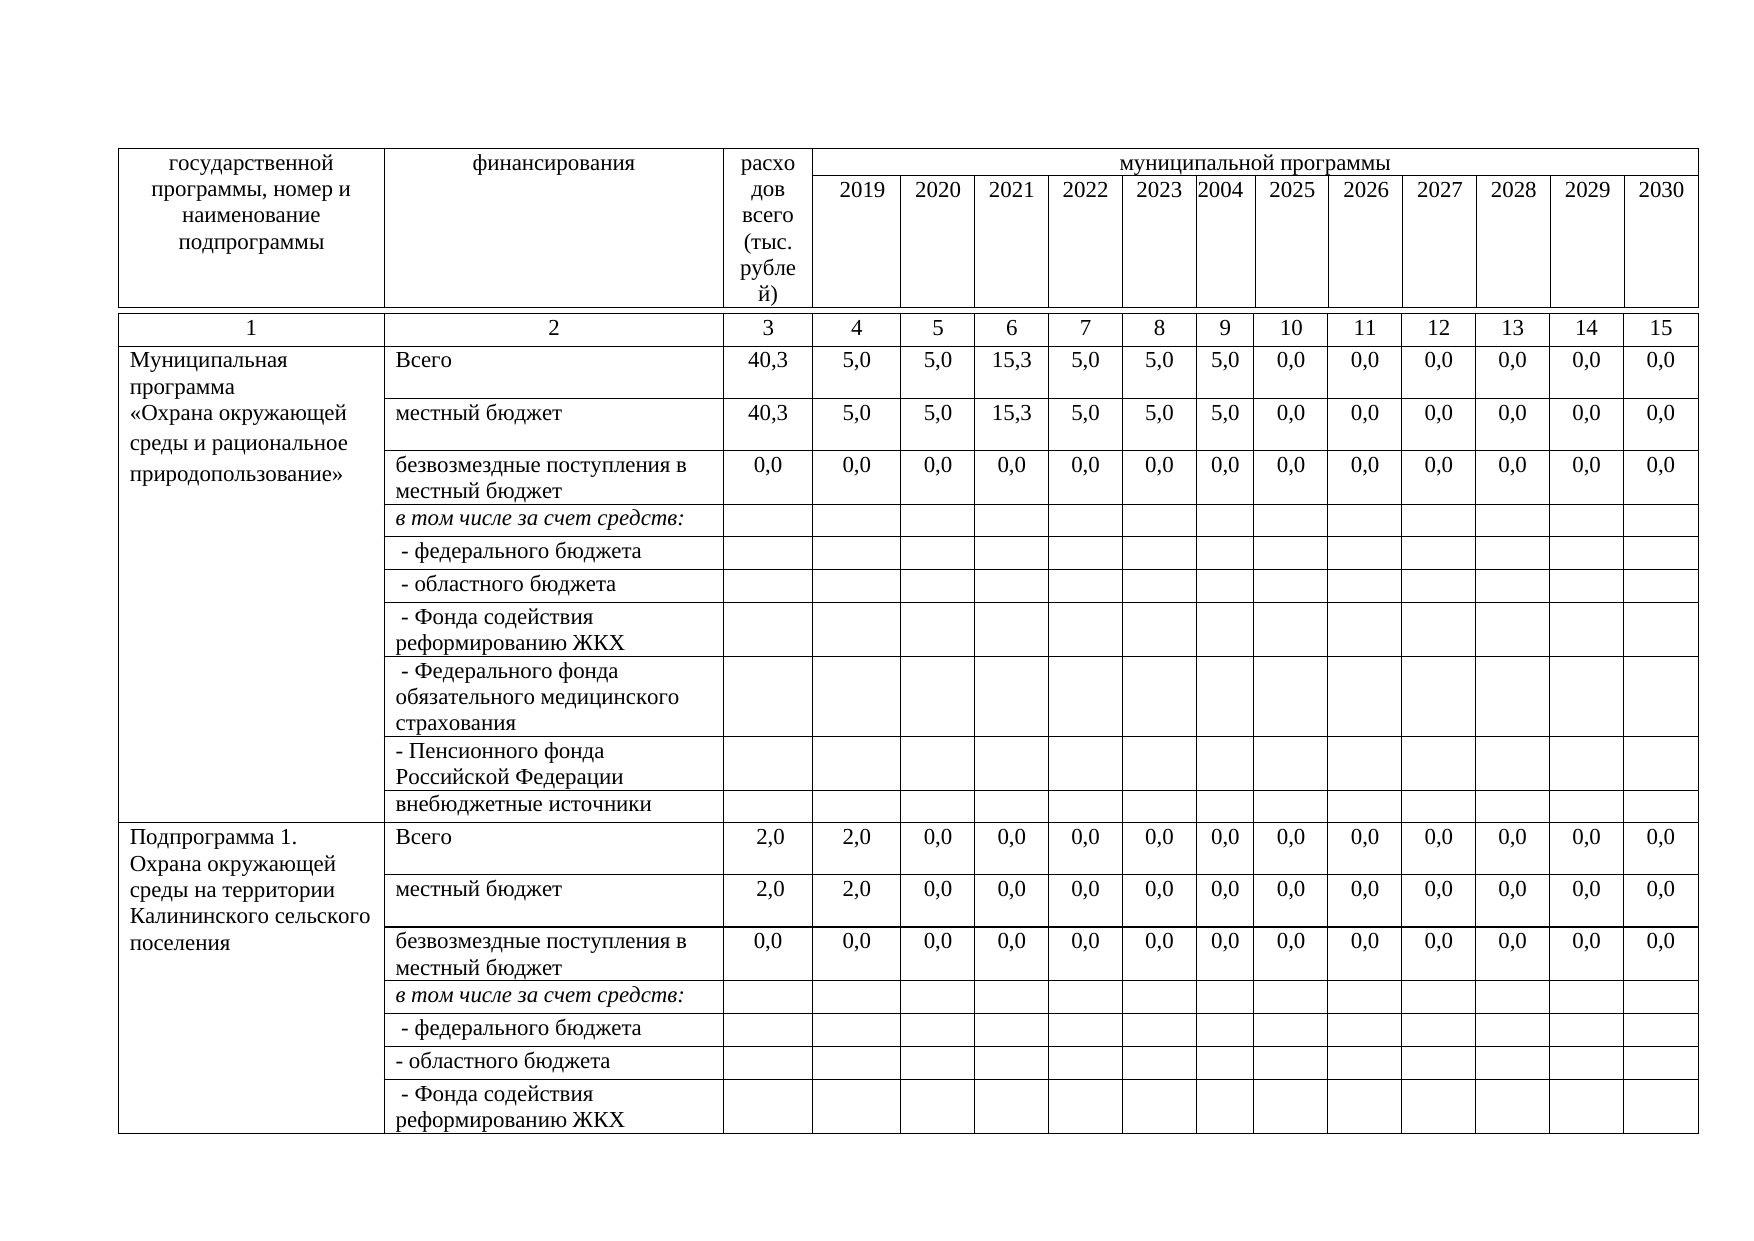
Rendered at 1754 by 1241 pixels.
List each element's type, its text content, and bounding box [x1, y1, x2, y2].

table_cell [1254, 737, 1327, 789]
table_cell 0,0 [901, 451, 974, 503]
table_cell [1197, 981, 1253, 1013]
table_cell [1550, 737, 1623, 789]
table_cell 0,0 [975, 928, 1048, 980]
table_cell [1197, 603, 1253, 656]
table_cell [1328, 537, 1401, 569]
table_cell [1624, 1014, 1698, 1046]
table_cell 2004 [1197, 176, 1255, 307]
table_cell 2025 [1256, 176, 1328, 307]
table_cell [1123, 603, 1196, 656]
table_cell [1197, 505, 1253, 536]
table_cell [1049, 570, 1122, 602]
table_cell [1328, 603, 1401, 656]
table_cell [1254, 657, 1327, 736]
table_cell 2030 [1625, 176, 1698, 307]
table_cell [901, 657, 974, 736]
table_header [119, 149, 384, 307]
table_cell [901, 791, 974, 822]
table_cell [1049, 505, 1122, 536]
table_cell 0,0 [975, 823, 1048, 874]
table_header 9 [1197, 314, 1253, 346]
table_cell [975, 737, 1048, 789]
table_cell 0,0 [1402, 928, 1475, 980]
table_cell [724, 603, 812, 656]
table_cell [1624, 603, 1698, 656]
table_cell 2,0 [724, 875, 812, 926]
table_cell [1402, 603, 1475, 656]
table_cell местный бюджет [385, 399, 723, 450]
table_cell [901, 1047, 974, 1079]
table_cell 2,0 [724, 823, 812, 874]
table_cell [1550, 657, 1623, 736]
table_cell [1254, 1047, 1327, 1079]
table_cell [1550, 570, 1623, 602]
table_cell 5,0 [1049, 347, 1122, 398]
table_cell [724, 570, 812, 602]
table_cell безвозмездные поступления в местный бюджет [385, 928, 723, 980]
table_cell безвозмездные поступления в местный бюджет [385, 451, 723, 503]
table_cell 2,0 [813, 823, 900, 874]
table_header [724, 149, 812, 307]
table_cell 0,0 [1476, 347, 1549, 398]
table_cell [901, 737, 974, 789]
table_cell [813, 657, 900, 736]
table_header 5 [901, 314, 974, 346]
table_cell [1049, 537, 1122, 569]
table_cell Всего [385, 823, 723, 874]
table_cell [1049, 1047, 1122, 1079]
table_header 11 [1328, 314, 1401, 346]
table_cell 2029 [1551, 176, 1624, 307]
table_cell [1476, 505, 1549, 536]
table_cell 0,0 [1476, 451, 1549, 503]
table_cell 0,0 [1254, 875, 1327, 926]
table_cell 0,0 [1254, 823, 1327, 874]
table_cell 2021 [975, 176, 1048, 307]
table_cell [1402, 570, 1475, 602]
table_header 15 [1624, 314, 1698, 346]
table_cell 0,0 [901, 823, 974, 874]
table_cell 0,0 [1476, 399, 1549, 450]
table_cell 40,3 [724, 347, 812, 398]
table_cell [1476, 1014, 1549, 1046]
table_cell 5,0 [1123, 347, 1196, 398]
table_header 12 [1402, 314, 1475, 346]
table_cell 0,0 [1476, 875, 1549, 926]
table_cell [1624, 570, 1698, 602]
table_cell [1328, 657, 1401, 736]
table_cell 5,0 [901, 399, 974, 450]
table_cell 0,0 [1197, 928, 1253, 980]
table_header 3 [724, 314, 812, 346]
table_cell 5,0 [901, 347, 974, 398]
table_cell 0,0 [1624, 928, 1698, 980]
table_cell [1123, 737, 1196, 789]
table_cell [1197, 791, 1253, 822]
table_cell [1254, 505, 1327, 536]
table_cell 0,0 [1550, 347, 1623, 398]
table_cell [1123, 1080, 1196, 1132]
table_cell [1476, 981, 1549, 1013]
table_cell [813, 1080, 900, 1132]
table_cell [975, 981, 1048, 1013]
table_cell [813, 981, 900, 1013]
table_cell 0,0 [1550, 875, 1623, 926]
table_cell Всего [385, 347, 723, 398]
table_cell 0,0 [1328, 451, 1401, 503]
table_cell Муниципальная программа «Охрана окружающей среды и рациональное природопользование» [119, 347, 384, 822]
table_cell 0,0 [1049, 875, 1122, 926]
table_cell 0,0 [1402, 451, 1475, 503]
table_cell [724, 791, 812, 822]
table_cell [1049, 603, 1122, 656]
table_cell [724, 1047, 812, 1079]
table_cell [813, 737, 900, 789]
table_cell [901, 537, 974, 569]
table_cell - Федерального фонда обязательного медицинского страхования [385, 657, 723, 736]
table_cell [1476, 570, 1549, 602]
table_cell [1624, 1080, 1698, 1132]
table_cell [724, 505, 812, 536]
table_cell 2,0 [813, 875, 900, 926]
table_cell 2027 [1403, 176, 1476, 307]
table_cell [901, 570, 974, 602]
table_cell [1049, 1080, 1122, 1132]
table_cell 0,0 [1254, 451, 1327, 503]
table_cell 0,0 [1328, 928, 1401, 980]
table_cell [975, 1080, 1048, 1132]
table_cell [1197, 537, 1253, 569]
table_cell [813, 505, 900, 536]
table_cell [724, 537, 812, 569]
table_header 8 [1123, 314, 1196, 346]
table_cell в том числе за счет средств: [385, 981, 723, 1013]
table_cell [1402, 1080, 1475, 1132]
table_cell в том числе за счет средств: [385, 505, 723, 536]
table_cell [975, 657, 1048, 736]
table_header 10 [1254, 314, 1327, 346]
table_cell 2022 [1049, 176, 1122, 307]
table_cell [1123, 570, 1196, 602]
table_cell [975, 1047, 1048, 1079]
table_header 14 [1550, 314, 1623, 346]
table_cell 2019 [813, 176, 900, 307]
table_cell 0,0 [1049, 928, 1122, 980]
table_cell [1123, 981, 1196, 1013]
table_cell 0,0 [1476, 928, 1549, 980]
table_cell [1123, 1014, 1196, 1046]
table_cell [1624, 657, 1698, 736]
table_cell [724, 1080, 812, 1132]
table_cell [1049, 737, 1122, 789]
table_cell 0,0 [1197, 823, 1253, 874]
table_cell [1254, 981, 1327, 1013]
table_cell Подпрограмма 1. Охрана окружающей среды на территории Калининского сельского поселения [119, 823, 384, 1132]
table_cell [1254, 1080, 1327, 1132]
table_cell 0,0 [1550, 928, 1623, 980]
table_cell [1254, 603, 1327, 656]
table_cell [1550, 791, 1623, 822]
table_header 1 [119, 314, 384, 346]
table_cell [1476, 1080, 1549, 1132]
table_cell 0,0 [1123, 928, 1196, 980]
table_cell [1049, 791, 1122, 822]
table_cell [1550, 981, 1623, 1013]
table_cell 0,0 [1049, 451, 1122, 503]
table_cell [1123, 1047, 1196, 1079]
table_cell [1197, 1014, 1253, 1046]
table_cell 0,0 [1123, 823, 1196, 874]
table_cell 0,0 [1624, 399, 1698, 450]
table_cell 0,0 [1624, 823, 1698, 874]
table_cell 0,0 [901, 928, 974, 980]
table_cell [1550, 537, 1623, 569]
table_cell [1624, 737, 1698, 789]
table_cell [1254, 570, 1327, 602]
table_cell 0,0 [813, 928, 900, 980]
table_cell [724, 737, 812, 789]
table_cell [1624, 505, 1698, 536]
table_cell - областного бюджета [385, 1047, 723, 1079]
table_cell [1197, 1047, 1253, 1079]
table_cell [1049, 981, 1122, 1013]
table_cell 2028 [1477, 176, 1550, 307]
table_cell 0,0 [1624, 347, 1698, 398]
table_cell 15,3 [975, 347, 1048, 398]
table_cell [1328, 570, 1401, 602]
table_cell [975, 570, 1048, 602]
table_cell 0,0 [901, 875, 974, 926]
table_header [813, 149, 1698, 175]
table_cell 0,0 [1049, 823, 1122, 874]
table_cell [724, 981, 812, 1013]
table_cell [1402, 737, 1475, 789]
table_cell 0,0 [1328, 347, 1401, 398]
table_cell 5,0 [1123, 399, 1196, 450]
table_cell [901, 505, 974, 536]
table_cell [1049, 657, 1122, 736]
table_cell [975, 603, 1048, 656]
table_cell [1476, 657, 1549, 736]
table_header 6 [975, 314, 1048, 346]
table_cell местный бюджет [385, 875, 723, 926]
table_header 4 [813, 314, 900, 346]
table_cell 0,0 [1197, 875, 1253, 926]
table_cell [901, 1080, 974, 1132]
table_cell 5,0 [1197, 399, 1253, 450]
table_cell - федерального бюджета [385, 537, 723, 569]
table_cell 2020 [901, 176, 974, 307]
table_cell 0,0 [1402, 347, 1475, 398]
table_cell [813, 570, 900, 602]
table_cell 0,0 [1328, 399, 1401, 450]
table_header 7 [1049, 314, 1122, 346]
table_cell 0,0 [1402, 823, 1475, 874]
table_cell 15,3 [975, 399, 1048, 450]
table_cell [1254, 1014, 1327, 1046]
table_cell - областного бюджета [385, 570, 723, 602]
table_cell [1123, 505, 1196, 536]
table_cell [1197, 570, 1253, 602]
table_cell 0,0 [1123, 451, 1196, 503]
table_cell [1402, 981, 1475, 1013]
table_cell 0,0 [1123, 875, 1196, 926]
table_cell [901, 603, 974, 656]
table_cell [975, 537, 1048, 569]
table_cell [1254, 537, 1327, 569]
table_cell [1328, 791, 1401, 822]
table_cell 5,0 [1197, 347, 1253, 398]
table_cell [975, 505, 1048, 536]
table_cell [1550, 1080, 1623, 1132]
table_cell [1402, 1047, 1475, 1079]
table_cell [1476, 537, 1549, 569]
table_cell 0,0 [1254, 347, 1327, 398]
table_cell [1254, 791, 1327, 822]
table_cell [1197, 1080, 1253, 1132]
table_cell [1550, 1014, 1623, 1046]
table_cell [1123, 657, 1196, 736]
table_cell 0,0 [1550, 823, 1623, 874]
table_cell [1476, 737, 1549, 789]
table_cell [1402, 1014, 1475, 1046]
table_cell [1123, 537, 1196, 569]
table_cell 0,0 [1197, 451, 1253, 503]
table_cell 0,0 [1550, 399, 1623, 450]
table_cell [1197, 657, 1253, 736]
table_cell 0,0 [724, 451, 812, 503]
table_cell [1402, 505, 1475, 536]
table_cell [1550, 1047, 1623, 1079]
table_cell 0,0 [1402, 399, 1475, 450]
table_cell [724, 1014, 812, 1046]
table_header 2 [385, 314, 723, 346]
table_cell [1328, 1080, 1401, 1132]
table_cell - Фонда содействия реформированию ЖКХ [385, 1080, 723, 1132]
table_cell - Фонда содействия реформированию ЖКХ [385, 603, 723, 656]
table_cell [813, 537, 900, 569]
table_cell [1624, 1047, 1698, 1079]
table_header 13 [1476, 314, 1549, 346]
table_cell [975, 1014, 1048, 1046]
table_cell 0,0 [1476, 823, 1549, 874]
table_cell 0,0 [1550, 451, 1623, 503]
table_cell [1328, 737, 1401, 789]
table_cell [1328, 981, 1401, 1013]
table_cell 0,0 [975, 875, 1048, 926]
table_cell 0,0 [975, 451, 1048, 503]
table_cell [1476, 1047, 1549, 1079]
table_cell 40,3 [724, 399, 812, 450]
table_cell 0,0 [1328, 823, 1401, 874]
table_cell [813, 1014, 900, 1046]
table_cell [975, 791, 1048, 822]
table_cell [1402, 537, 1475, 569]
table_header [385, 149, 723, 307]
table_cell [1624, 981, 1698, 1013]
table_cell 2026 [1329, 176, 1402, 307]
table_cell 0,0 [1254, 399, 1327, 450]
table_cell 0,0 [1254, 928, 1327, 980]
table_cell 0,0 [813, 451, 900, 503]
table_cell [724, 657, 812, 736]
table_cell [1197, 737, 1253, 789]
table_cell [813, 1047, 900, 1079]
table_cell [813, 791, 900, 822]
table_cell [1624, 791, 1698, 822]
table_cell [901, 1014, 974, 1046]
table_cell - федерального бюджета [385, 1014, 723, 1046]
table_cell 5,0 [813, 347, 900, 398]
table_cell 0,0 [1402, 875, 1475, 926]
table_cell - Пенсионного фонда Российской Федерации [385, 737, 723, 789]
table_cell [813, 603, 900, 656]
table_cell 0,0 [1624, 875, 1698, 926]
table_cell [1476, 791, 1549, 822]
table_cell [1550, 505, 1623, 536]
table_cell внебюджетные источники [385, 791, 723, 822]
table_cell 2023 [1123, 176, 1196, 307]
table_cell [1328, 505, 1401, 536]
table_cell [1624, 537, 1698, 569]
table_cell 0,0 [724, 928, 812, 980]
table_cell [1123, 791, 1196, 822]
table_cell [1550, 603, 1623, 656]
table_cell 0,0 [1328, 875, 1401, 926]
table_cell [901, 981, 974, 1013]
table_cell [1328, 1014, 1401, 1046]
table_cell [1476, 603, 1549, 656]
table_cell 5,0 [813, 399, 900, 450]
table_cell [1402, 791, 1475, 822]
table_cell [1402, 657, 1475, 736]
table_cell 5,0 [1049, 399, 1122, 450]
table_cell [1328, 1047, 1401, 1079]
table_cell 0,0 [1624, 451, 1698, 503]
table_cell [1049, 1014, 1122, 1046]
